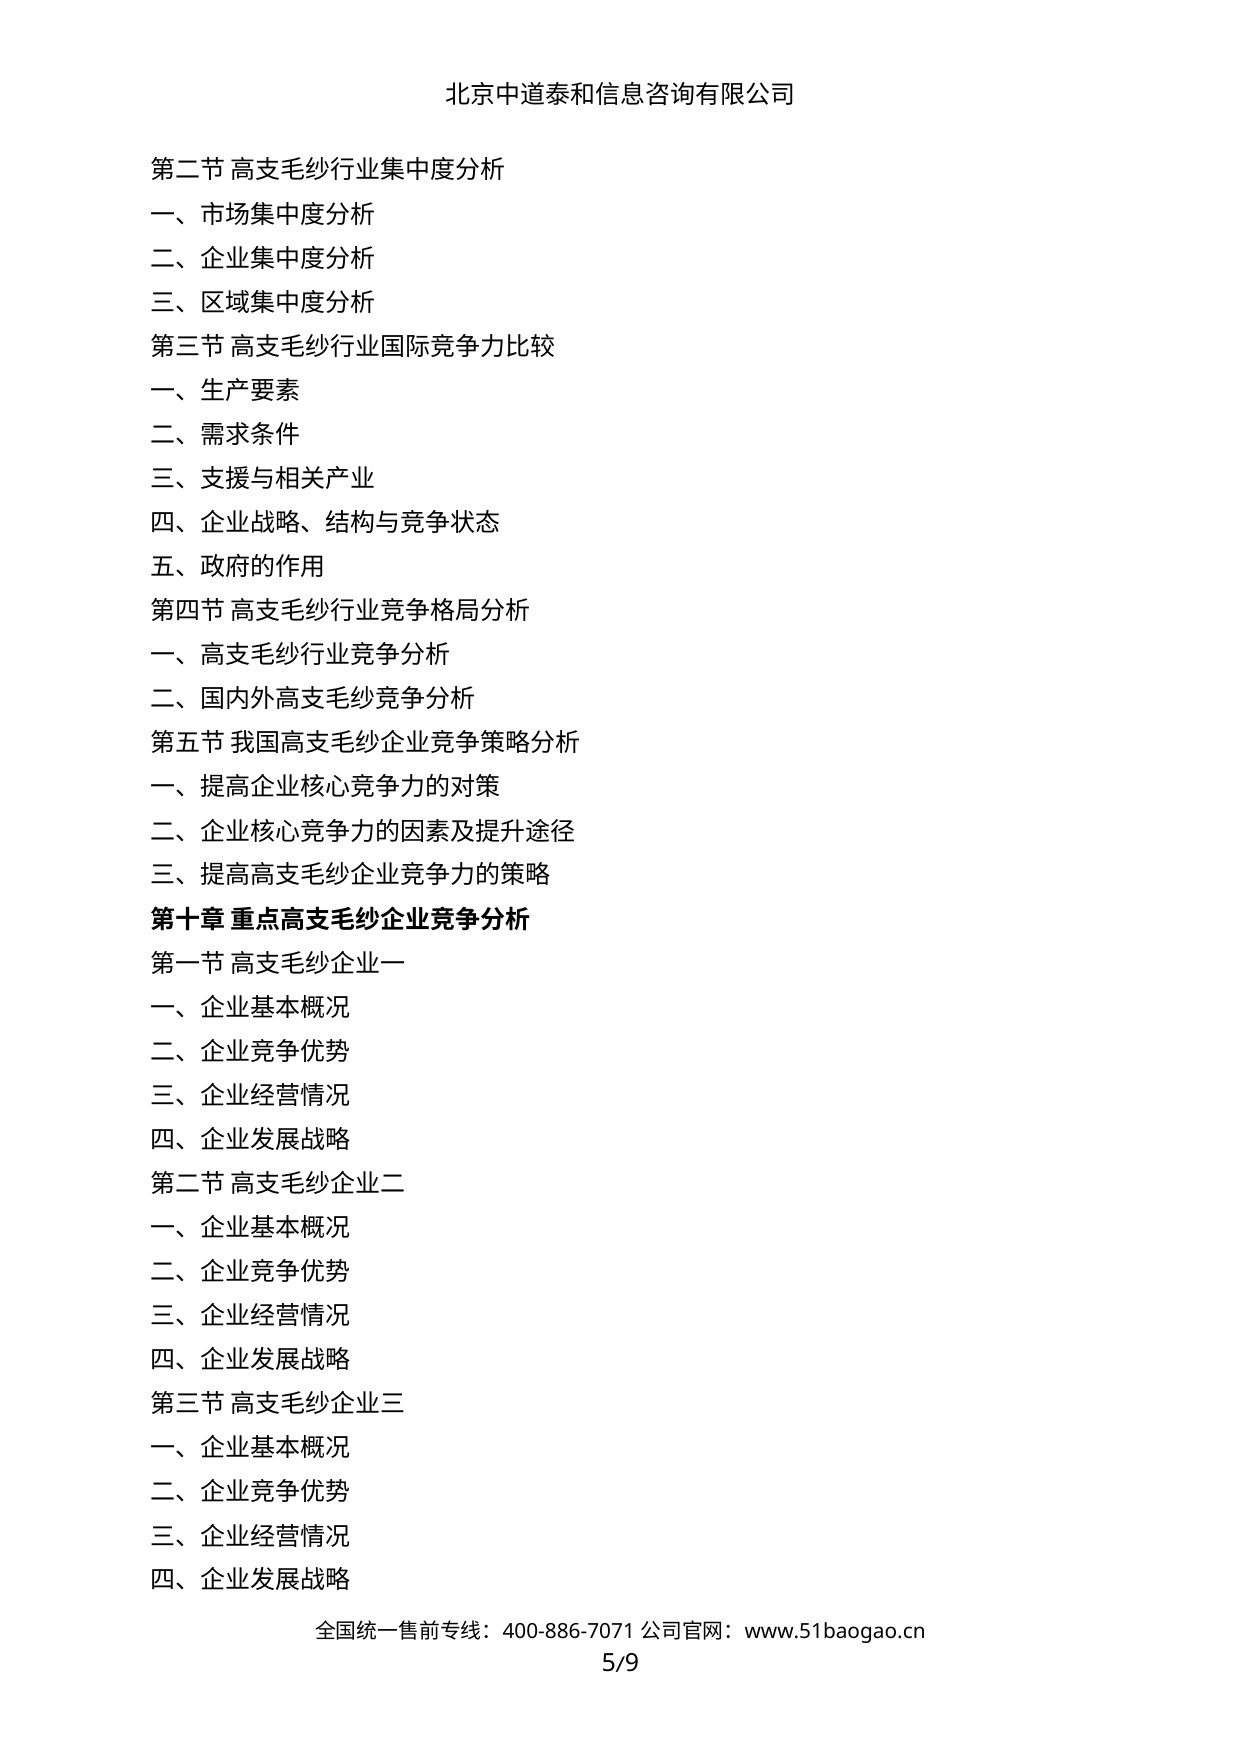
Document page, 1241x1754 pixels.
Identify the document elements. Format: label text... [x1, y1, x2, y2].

text 三、提高高支毛纱企业竞争力的策略 [150, 855, 1090, 891]
text 四、企业发展战略 [150, 1560, 1090, 1596]
text 一、企业基本概况 [150, 1207, 1090, 1244]
text 二、国内外高支毛纱竞争分析 [150, 679, 1090, 715]
text 二、企业竞争优势 [150, 1252, 1090, 1288]
text 三、企业经营情况 [150, 1296, 1090, 1332]
text 二、企业核心竞争力的因素及提升途径 [150, 811, 1090, 847]
text 五、政府的作用 [150, 547, 1090, 583]
text 三、区域集中度分析 [150, 282, 1090, 318]
text 一、企业基本概况 [150, 1428, 1090, 1464]
text 一、生产要素 [150, 370, 1090, 407]
text 三、企业经营情况 [150, 1075, 1090, 1112]
text 第三节 高支毛纱行业国际竞争力比较 [150, 326, 1090, 362]
text 一、企业基本概况 [150, 987, 1090, 1023]
text 第五节 我国高支毛纱企业竞争策略分析 [150, 723, 1090, 759]
text 三、企业经营情况 [150, 1516, 1090, 1552]
text 第一节 高支毛纱企业一 [150, 943, 1090, 979]
text 第四节 高支毛纱行业竞争格局分析 [150, 591, 1090, 627]
text 第二节 高支毛纱行业集中度分析 [150, 150, 1090, 186]
text 一、高支毛纱行业竞争分析 [150, 635, 1090, 671]
text 四、企业发展战略 [150, 1119, 1090, 1156]
text 二、企业竞争优势 [150, 1472, 1090, 1508]
text 第三节 高支毛纱企业三 [150, 1384, 1090, 1420]
text 三、支援与相关产业 [150, 458, 1090, 495]
text 第十章 重点高支毛纱企业竞争分析 [150, 899, 1090, 935]
text 四、企业发展战略 [150, 1340, 1090, 1376]
text 二、需求条件 [150, 414, 1090, 451]
text 一、提高企业核心竞争力的对策 [150, 767, 1090, 803]
text 一、市场集中度分析 [150, 194, 1090, 230]
text 二、企业竞争优势 [150, 1031, 1090, 1067]
text 二、企业集中度分析 [150, 238, 1090, 274]
text 四、企业战略、结构与竞争状态 [150, 502, 1090, 539]
text 第二节 高支毛纱企业二 [150, 1163, 1090, 1200]
